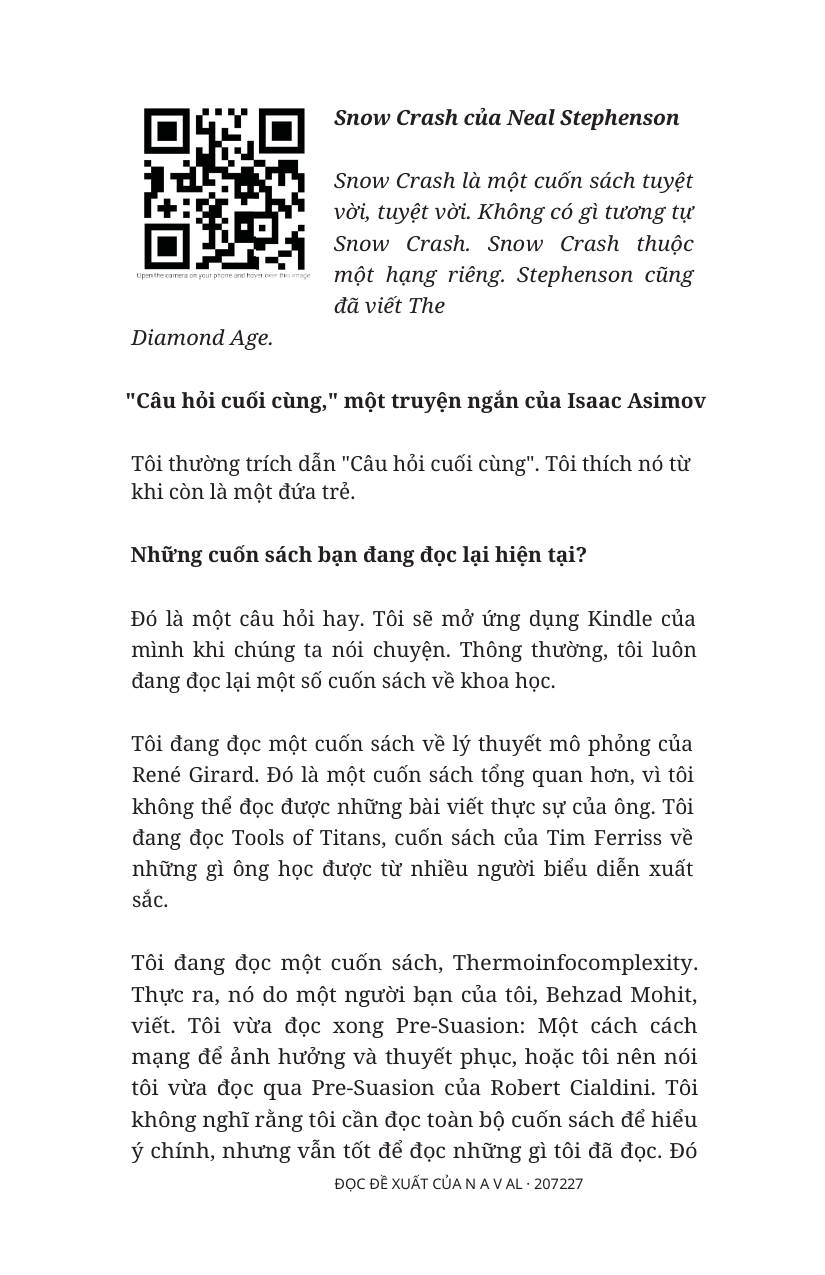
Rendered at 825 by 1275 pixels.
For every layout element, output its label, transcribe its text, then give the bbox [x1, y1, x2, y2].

text Tôi thường trích dẫn "Câu hỏi cuối cùng". Tôi thích nó từ khi còn là một đứa trẻ. [131, 449, 712, 506]
subtitle Những cuốn sách bạn đang đọc lại hiện tại? [130, 541, 712, 569]
text Diamond Age. [131, 323, 712, 351]
text "Câu hỏi cuối cùng," một truyện ngắn của Isaac Asimov [125, 386, 712, 414]
text Snow Crash là một cuốn sách tuyệt vời, tuyệt vời. Không có gì tương tự Snow Crash. Snow Crash thuộc một hạng riêng. Stephenson cũng đã viết The [334, 166, 694, 320]
text Tôi đang đọc một cuốn sách về lý thuyết mô phỏng của René Girard. Đó là một cuốn sách tổng quan hơn, vì tôi không thể đọc được những bài viết thực sự của ông. Tôi đang đọc Tools of Titans, cuốn sách của Tim Ferriss về những gì ông học được từ nhiều người biểu diễn xuất sắc. [131, 729, 694, 914]
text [131, 948, 699, 1164]
text Snow Crash của Neal Stephenson [334, 103, 712, 132]
text Đó là một câu hỏi hay. Tôi sẽ mở ứng dụng Kindle của mình khi chúng ta nói chuyện. Thông thường, tôi luôn đang đọc lại một số cuốn sách về khoa học. [130, 604, 698, 695]
picture [131, 108, 311, 282]
